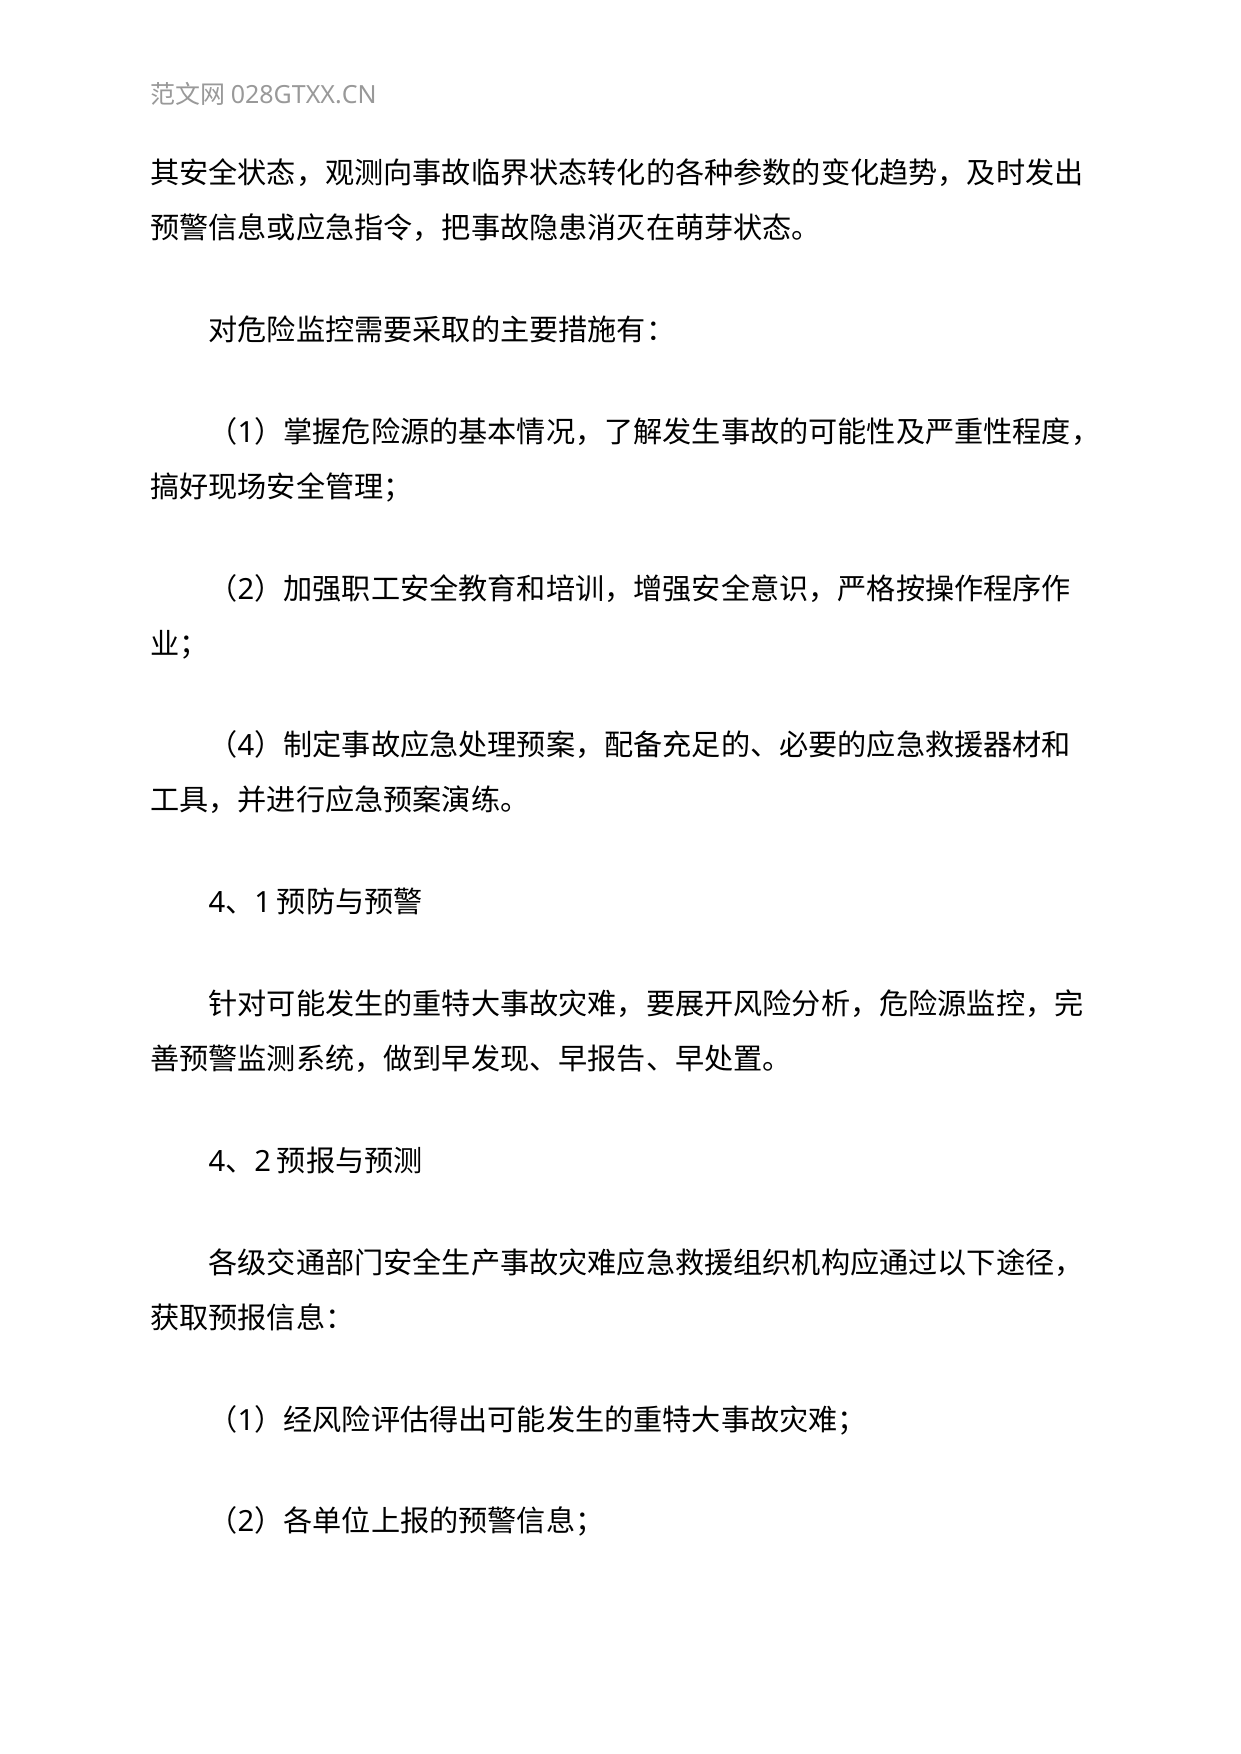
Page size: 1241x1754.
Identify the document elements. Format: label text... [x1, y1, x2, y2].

text （4）制定事故应急处理预案，配备充足的、必要的应急救援器材和工具，并进行应急预案演练。 [150, 722, 1090, 819]
text 对危险监控需要采取的主要措施有： [150, 307, 1090, 349]
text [150, 150, 1090, 247]
text （1）经风险评估得出可能发生的重特大事故灾难； [150, 1396, 1090, 1438]
text （2）加强职工安全教育和培训，增强安全意识，严格按操作程序作业； [150, 565, 1090, 662]
text 各级交通部门安全生产事故灾难应急救援组织机构应通过以下途径，获取预报信息： [150, 1239, 1090, 1337]
text （2）各单位上报的预警信息； [150, 1498, 1090, 1540]
text 针对可能发生的重特大事故灾难，要展开风险分析，危险源监控，完善预警监测系统，做到早发现、早报告、早处置。 [150, 981, 1090, 1078]
text 4、1预防与预警 [150, 879, 1090, 921]
text 4、2预报与预测 [150, 1137, 1090, 1180]
text （1）掌握危险源的基本情况，了解发生事故的可能性及严重性程度，搞好现场安全管理； [150, 408, 1090, 506]
